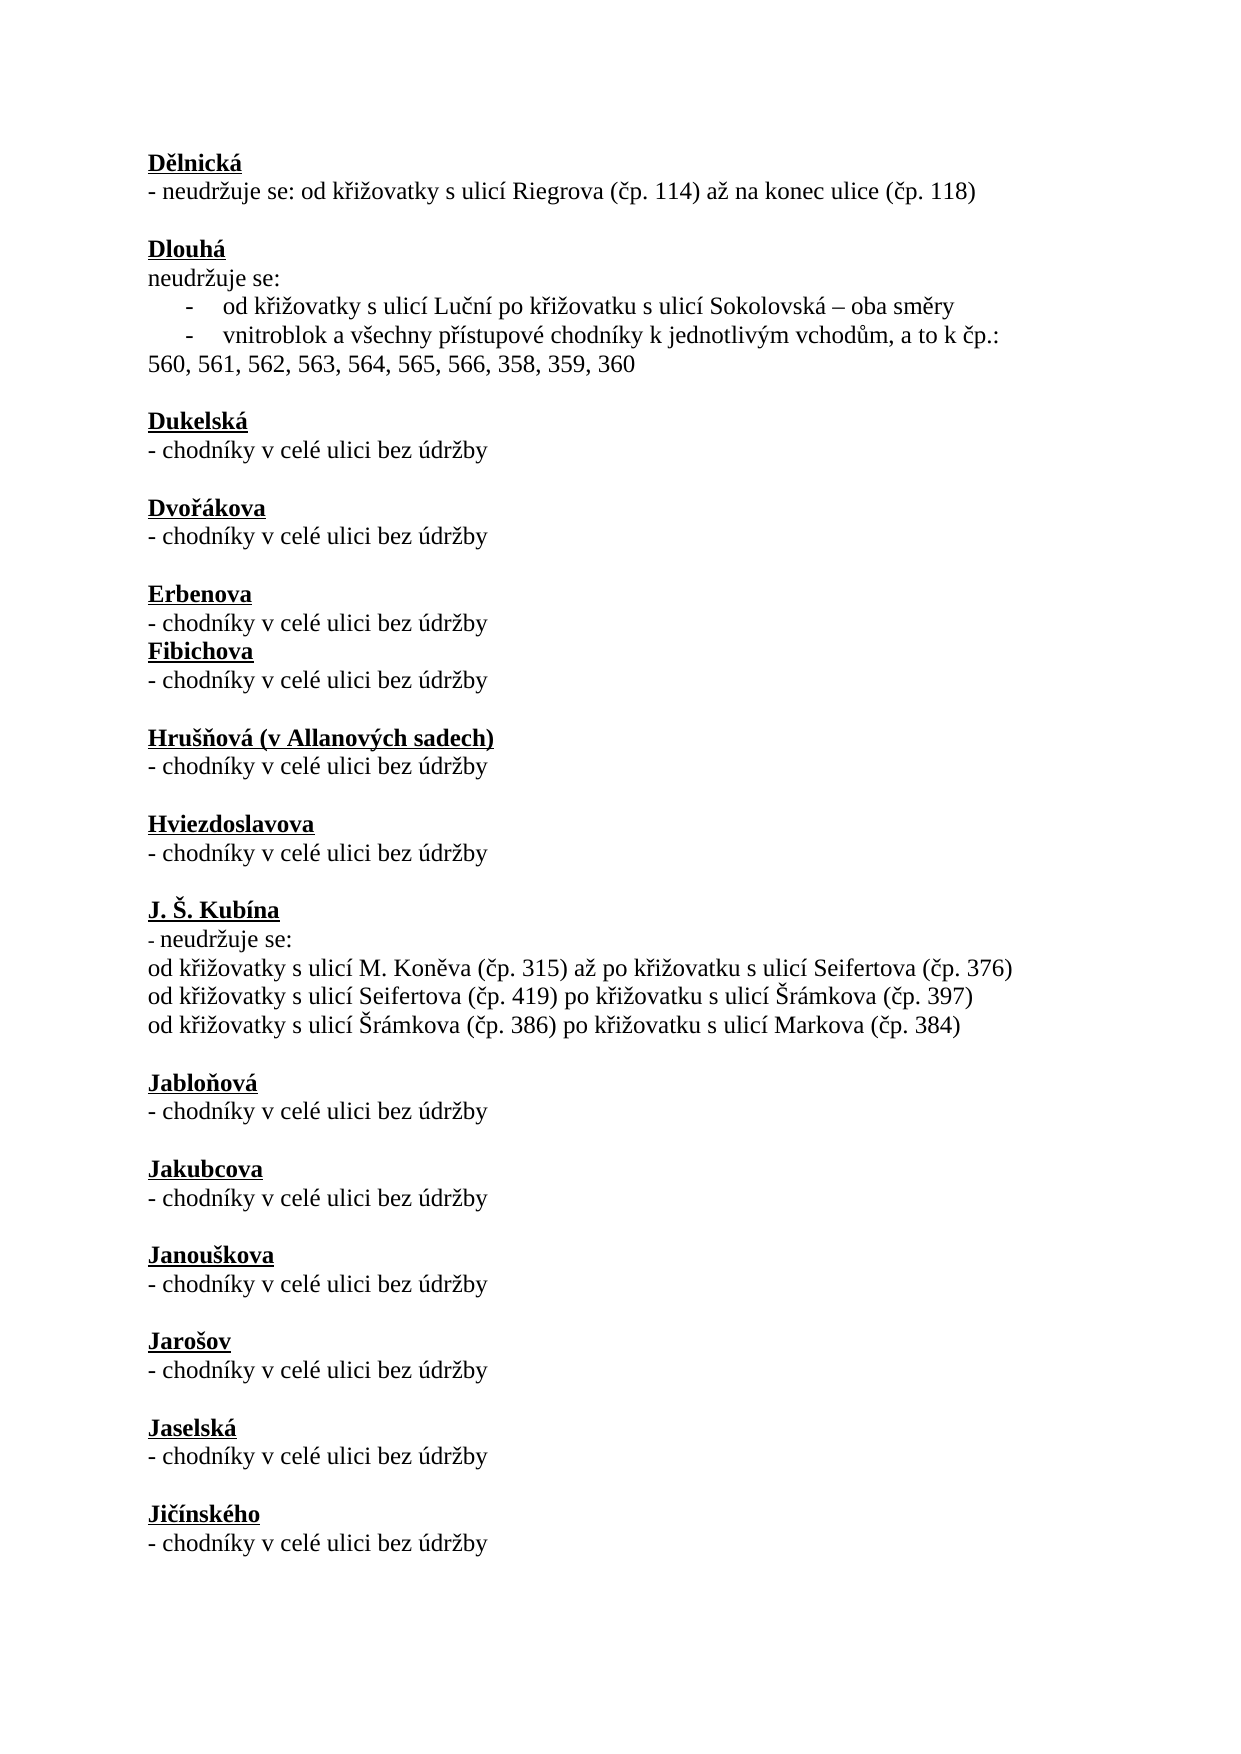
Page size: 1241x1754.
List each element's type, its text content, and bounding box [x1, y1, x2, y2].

text Erbenova [148, 579, 1093, 608]
text Jaselská [148, 1413, 1093, 1441]
text - chodníky v celé ulici bez údržby [148, 838, 1093, 866]
list od křižovatky s ulicí Luční po křižovatku s ulicí Sokolovská – oba směry [185, 291, 1093, 320]
text od křižovatky s ulicí M. Koněva (čp. 315) až po křižovatku s ulicí Seifertova (čp. 376) [148, 953, 1160, 981]
text Fibichova [148, 636, 1093, 665]
text - chodníky v celé ulici bez údržby [148, 1096, 1093, 1125]
text Jabloňová [148, 1068, 1093, 1096]
text Jičínského [148, 1499, 1093, 1528]
text Hviezdoslavova [148, 809, 1093, 838]
text - chodníky v celé ulici bez údržby [148, 751, 1093, 780]
text Dlouhá [148, 234, 1093, 263]
text neudržuje se: [148, 263, 1093, 291]
text Jakubcova [148, 1154, 1093, 1183]
text - neudržuje se: [148, 924, 1160, 953]
text - chodníky v celé ulici bez údržby [148, 1528, 1093, 1556]
text Jarošov [148, 1326, 1093, 1355]
text - neudržuje se: od křižovatky s ulicí Riegrova (čp. 114) až na konec ulice (čp. 118) [148, 176, 1093, 205]
text Dvořákova [148, 493, 1093, 521]
text Janouškova [148, 1240, 1093, 1269]
text - chodníky v celé ulici bez údržby [148, 608, 1093, 636]
text - chodníky v celé ulici bez údržby [148, 665, 1093, 694]
text od křižovatky s ulicí Šrámkova (čp. 386) po křižovatku s ulicí Markova (čp. 384) [148, 1010, 1160, 1039]
text Dukelská [148, 406, 1093, 435]
text - chodníky v celé ulici bez údržby [148, 1355, 1093, 1384]
text J. Š. Kubína [148, 895, 1093, 924]
text - chodníky v celé ulici bez údržby [148, 435, 1093, 464]
text Dělnická [148, 148, 1093, 176]
text - chodníky v celé ulici bez údržby [148, 521, 1093, 550]
text od křižovatky s ulicí Seifertova (čp. 419) po křižovatku s ulicí Šrámkova (čp. 397) [148, 981, 1160, 1010]
list vnitroblok a všechny přístupové chodníky k jednotlivým vchodům, a to k čp.: [185, 320, 1093, 349]
text - chodníky v celé ulici bez údržby [148, 1269, 1093, 1298]
text 560, 561, 562, 563, 564, 565, 566, 358, 359, 360 [148, 349, 1093, 378]
text - chodníky v celé ulici bez údržby [148, 1441, 1093, 1470]
text Hrušňová (v Allanových sadech) [148, 723, 1093, 751]
text - chodníky v celé ulici bez údržby [148, 1183, 1093, 1211]
